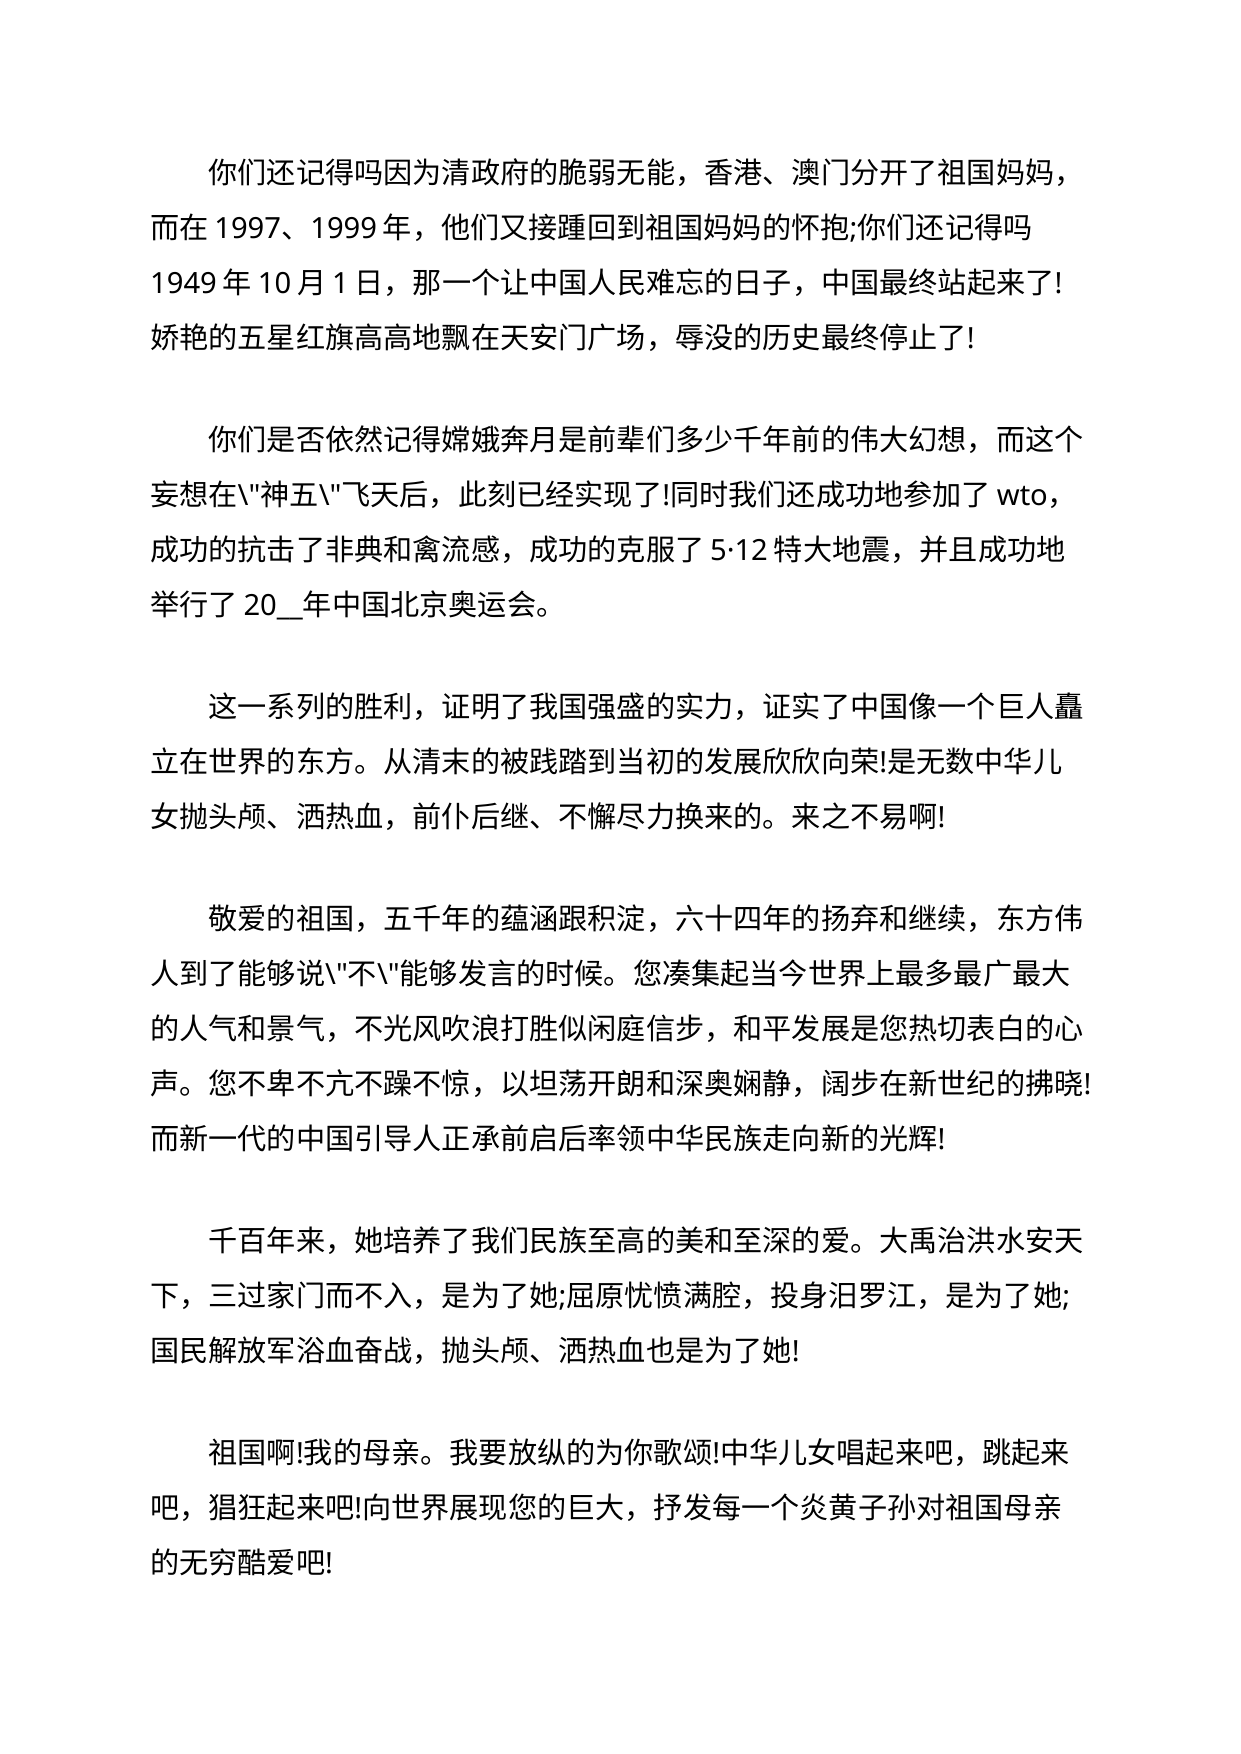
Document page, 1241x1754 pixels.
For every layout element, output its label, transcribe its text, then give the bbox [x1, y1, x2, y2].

text 敬爱的祖国，五千年的蕴涵跟积淀，六十四年的扬弃和继续，东方伟人到了能够说\"不\"能够发言的时候。您凑集起当今世界上最多最广最大的人气和景气，不光风吹浪打胜似闲庭信步，和平发展是您热切表白的心声。您不卑不亢不躁不惊，以坦荡开朗和深奥娴静，阔步在新世纪的拂晓!而新一代的中国引导人正承前启后率领中华民族走向新的光辉! [150, 896, 1090, 1158]
text 祖国啊!我的母亲。我要放纵的为你歌颂!中华儿女唱起来吧，跳起来吧，猖狂起来吧!向世界展现您的巨大，抒发每一个炎黄子孙对祖国母亲的无穷酷爱吧! [150, 1429, 1090, 1582]
text 你们是否依然记得嫦娥奔月是前辈们多少千年前的伟大幻想，而这个妄想在\"神五\"飞天后，此刻已经实现了!同时我们还成功地参加了wto，成功的抗击了非典和禽流感，成功的克服了5·12特大地震，并且成功地举行了20__年中国北京奥运会。 [150, 417, 1090, 624]
text 千百年来，她培养了我们民族至高的美和至深的爱。大禹治洪水安天下，三过家门而不入，是为了她;屈原忧愤满腔，投身汨罗江，是为了她;国民解放军浴血奋战，抛头颅、洒热血也是为了她! [150, 1217, 1090, 1370]
text 你们还记得吗因为清政府的脆弱无能，香港、澳门分开了祖国妈妈，而在1997、1999年，他们又接踵回到祖国妈妈的怀抱;你们还记得吗1949年10月1日，那一个让中国人民难忘的日子，中国最终站起来了!娇艳的五星红旗高高地飘在天安门广场，辱没的历史最终停止了! [150, 150, 1090, 357]
text 这一系列的胜利，证明了我国强盛的实力，证实了中国像一个巨人矗立在世界的东方。从清末的被践踏到当初的发展欣欣向荣!是无数中华儿女抛头颅、洒热血，前仆后继、不懈尽力换来的。来之不易啊! [150, 684, 1090, 836]
